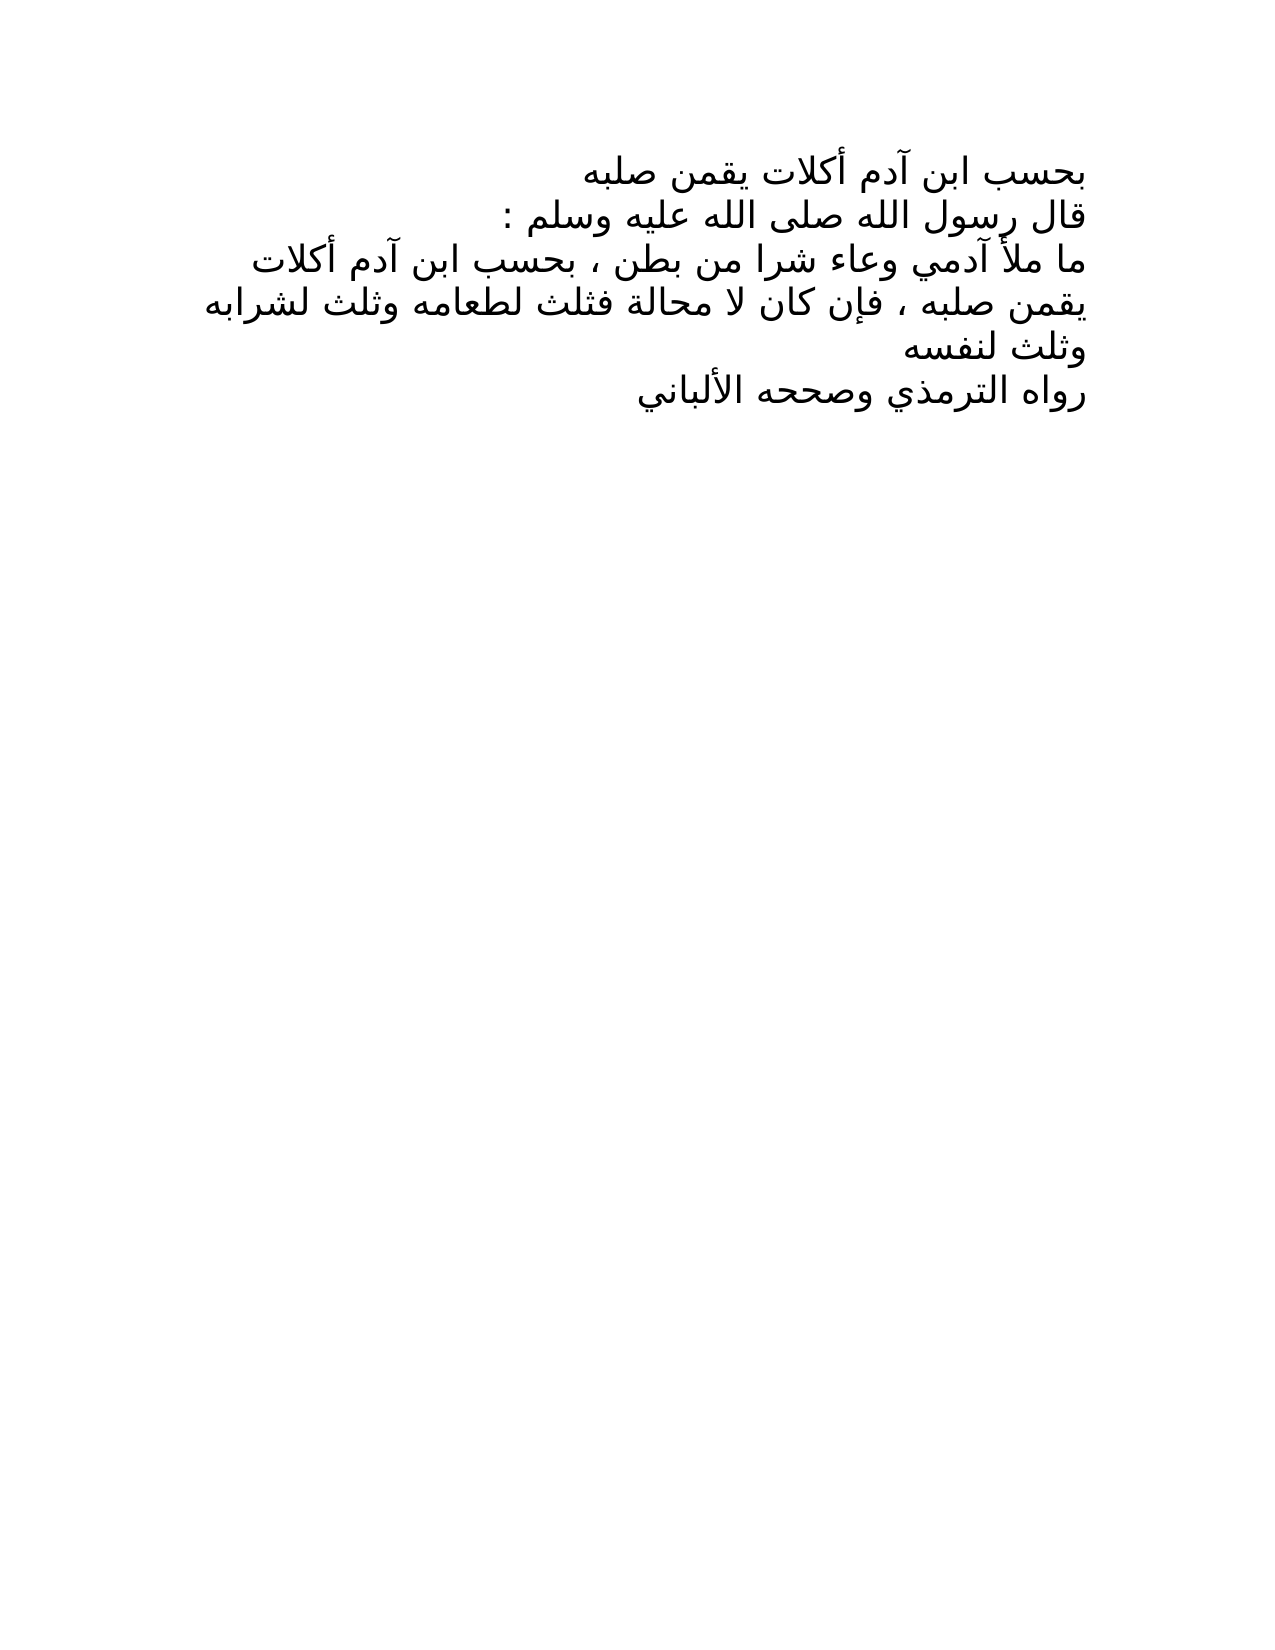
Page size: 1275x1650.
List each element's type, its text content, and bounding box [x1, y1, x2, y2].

text ما ملأ آدمي وعاء شرا من بطن ، بحسب ابن آدم أكلات يقمن صلبه ، فإن كان لا محالة فثلث لطعامه وثلث لشرابه وثلث لنفسه [187, 237, 1087, 368]
text رواه الترمذي وصححه الألباني [187, 368, 1087, 412]
text بحسب ابن آدم أكلات يقمن صلبه [187, 150, 1087, 194]
text قال رسول الله صلى الله عليه وسلم : [187, 194, 1087, 237]
